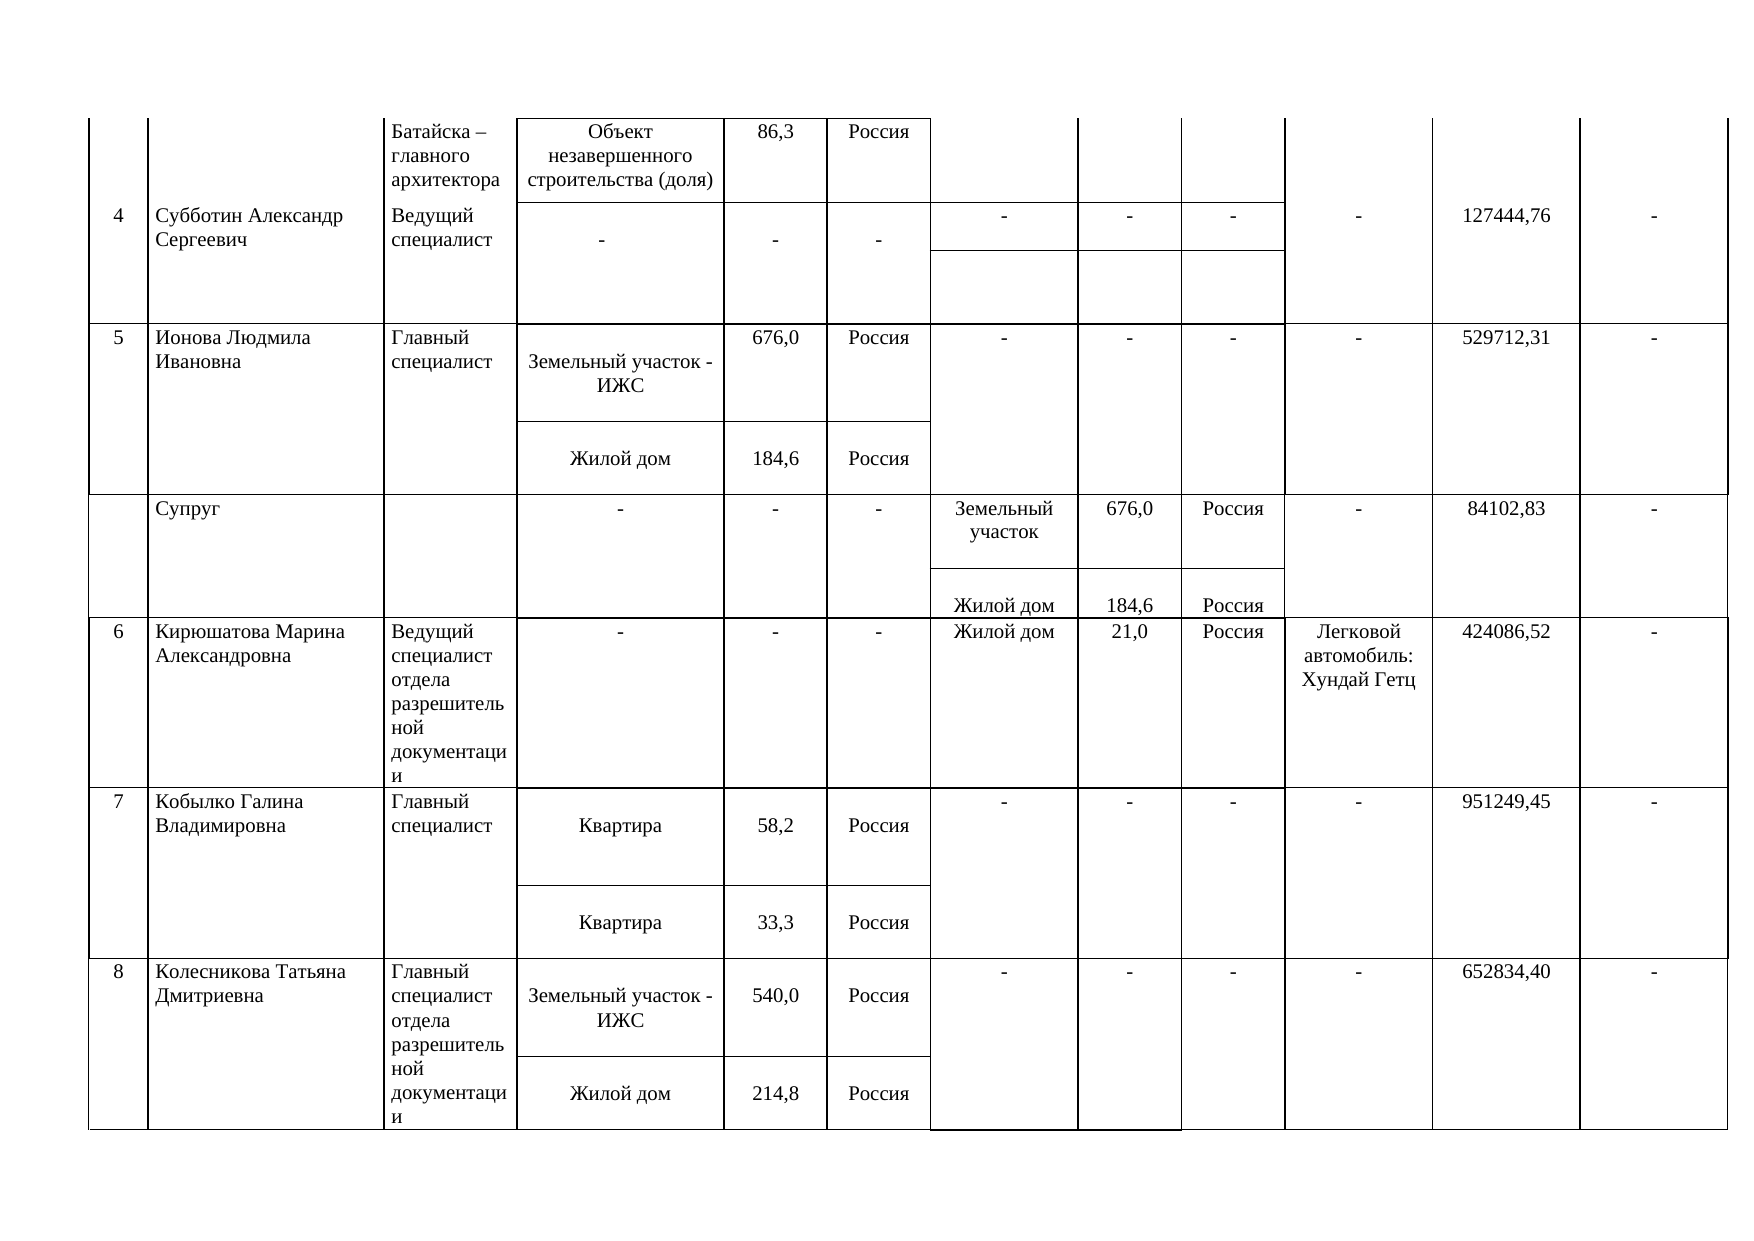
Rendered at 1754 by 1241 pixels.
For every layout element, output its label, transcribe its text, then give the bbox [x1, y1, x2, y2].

table_cell - [828, 203, 930, 323]
table_cell Супруг [149, 495, 383, 617]
table_cell - [1581, 788, 1727, 958]
table_cell 4 [90, 201, 147, 323]
table_cell Легковой автомобиль: Хундай Гетц [1286, 618, 1432, 787]
table_cell Россия [1182, 619, 1284, 787]
table_cell - [1182, 789, 1284, 958]
table_cell Россия [1182, 495, 1284, 568]
table_cell - [828, 619, 930, 787]
table_cell Россия [828, 119, 930, 201]
table_cell 6 [90, 618, 147, 787]
table_cell - [518, 203, 723, 323]
table_cell Главный специалист [385, 324, 516, 494]
table_cell 676,0 [1079, 495, 1181, 568]
table_cell Квартира [518, 789, 723, 885]
table_cell Колесникова Татьяна Дмитриевна [149, 959, 383, 1129]
table_cell 5 [90, 324, 147, 494]
table_cell Ведущий специалист отдела разрешительной документации [385, 618, 516, 787]
table_cell - [1182, 959, 1284, 1129]
table_cell Россия [1182, 569, 1284, 617]
table_cell Россия [828, 789, 930, 885]
table_cell - [1286, 788, 1432, 958]
table_cell - [931, 789, 1077, 958]
table_cell Земельный участок - ИЖС [518, 959, 723, 1056]
table_cell Ионова Людмила Ивановна [149, 324, 383, 494]
table_cell Ведущий специалист [385, 201, 516, 323]
table_cell - [1182, 325, 1284, 494]
table_cell Россия [828, 959, 930, 1056]
table_cell 127444,76 [1433, 201, 1579, 323]
table_cell - [1286, 959, 1432, 1129]
table_cell - [518, 495, 723, 617]
table_cell - [1581, 495, 1727, 617]
table_cell 951249,45 [1433, 788, 1579, 958]
table_cell Кирюшатова Марина Александровна [149, 618, 383, 787]
table_cell - [931, 959, 1077, 1129]
table_cell Жилой дом [931, 569, 1077, 617]
table_cell 529712,31 [1433, 324, 1579, 494]
table_cell - [828, 495, 930, 617]
table_cell 184,6 [725, 422, 826, 494]
table_cell Земельный участок [931, 495, 1077, 568]
table_cell - [725, 203, 826, 323]
table_cell 540,0 [725, 959, 826, 1056]
table_cell Кобылко Галина Владимировна [149, 788, 383, 958]
table_cell Россия [828, 886, 930, 958]
table_cell Квартира [518, 886, 723, 958]
table_cell Жилой дом [931, 619, 1077, 787]
table_cell 58,2 [725, 789, 826, 885]
table_cell - [1581, 324, 1727, 494]
table_cell 424086,52 [1433, 618, 1579, 787]
table_cell [931, 251, 1077, 323]
table_cell 86,3 [725, 119, 826, 201]
table_cell 184,6 [1079, 569, 1181, 617]
table_cell - [1079, 789, 1181, 958]
table_cell - [1079, 325, 1181, 494]
table_cell [385, 495, 516, 617]
table_cell Главный специалист [385, 788, 516, 958]
table_cell Главный специалист отдела разрешительной документации [385, 959, 516, 1129]
table_cell 8 [89, 959, 147, 1129]
table_cell 33,3 [725, 886, 826, 958]
table_cell - [725, 619, 826, 787]
table_cell - [725, 495, 826, 617]
table_cell - [931, 203, 1077, 250]
table_cell Россия [828, 325, 930, 421]
table_cell 7 [90, 788, 147, 958]
table_cell 21,0 [1079, 619, 1181, 787]
table_cell - [1285, 495, 1432, 617]
table_cell - [1079, 203, 1181, 250]
table_cell Россия [828, 422, 930, 494]
table_cell - [1182, 203, 1284, 250]
table_cell 84102,83 [1433, 495, 1579, 617]
table_cell Россия [828, 1057, 930, 1129]
table_cell - [1581, 201, 1727, 323]
table_cell [1079, 251, 1181, 323]
table_cell 214,8 [725, 1057, 826, 1129]
table_cell Земельный участок - ИЖС [518, 325, 723, 421]
table_cell Жилой дом [518, 1057, 723, 1129]
table_cell 652834,40 [1433, 959, 1579, 1129]
table_cell Объект незавершенного строительства (доля) [518, 119, 723, 201]
table_cell [1182, 251, 1284, 323]
table_cell - [931, 325, 1077, 494]
table_cell 676,0 [725, 325, 826, 421]
table_cell - [1581, 618, 1727, 787]
table_cell - [1286, 201, 1432, 323]
table_cell - [1581, 959, 1727, 1129]
table_cell Субботин Александр Сергеевич [149, 201, 383, 323]
table_cell - [1079, 959, 1181, 1129]
table_cell - [1286, 324, 1432, 494]
table_cell Жилой дом [518, 422, 723, 494]
table_cell - [518, 619, 723, 787]
table_cell [89, 495, 147, 617]
